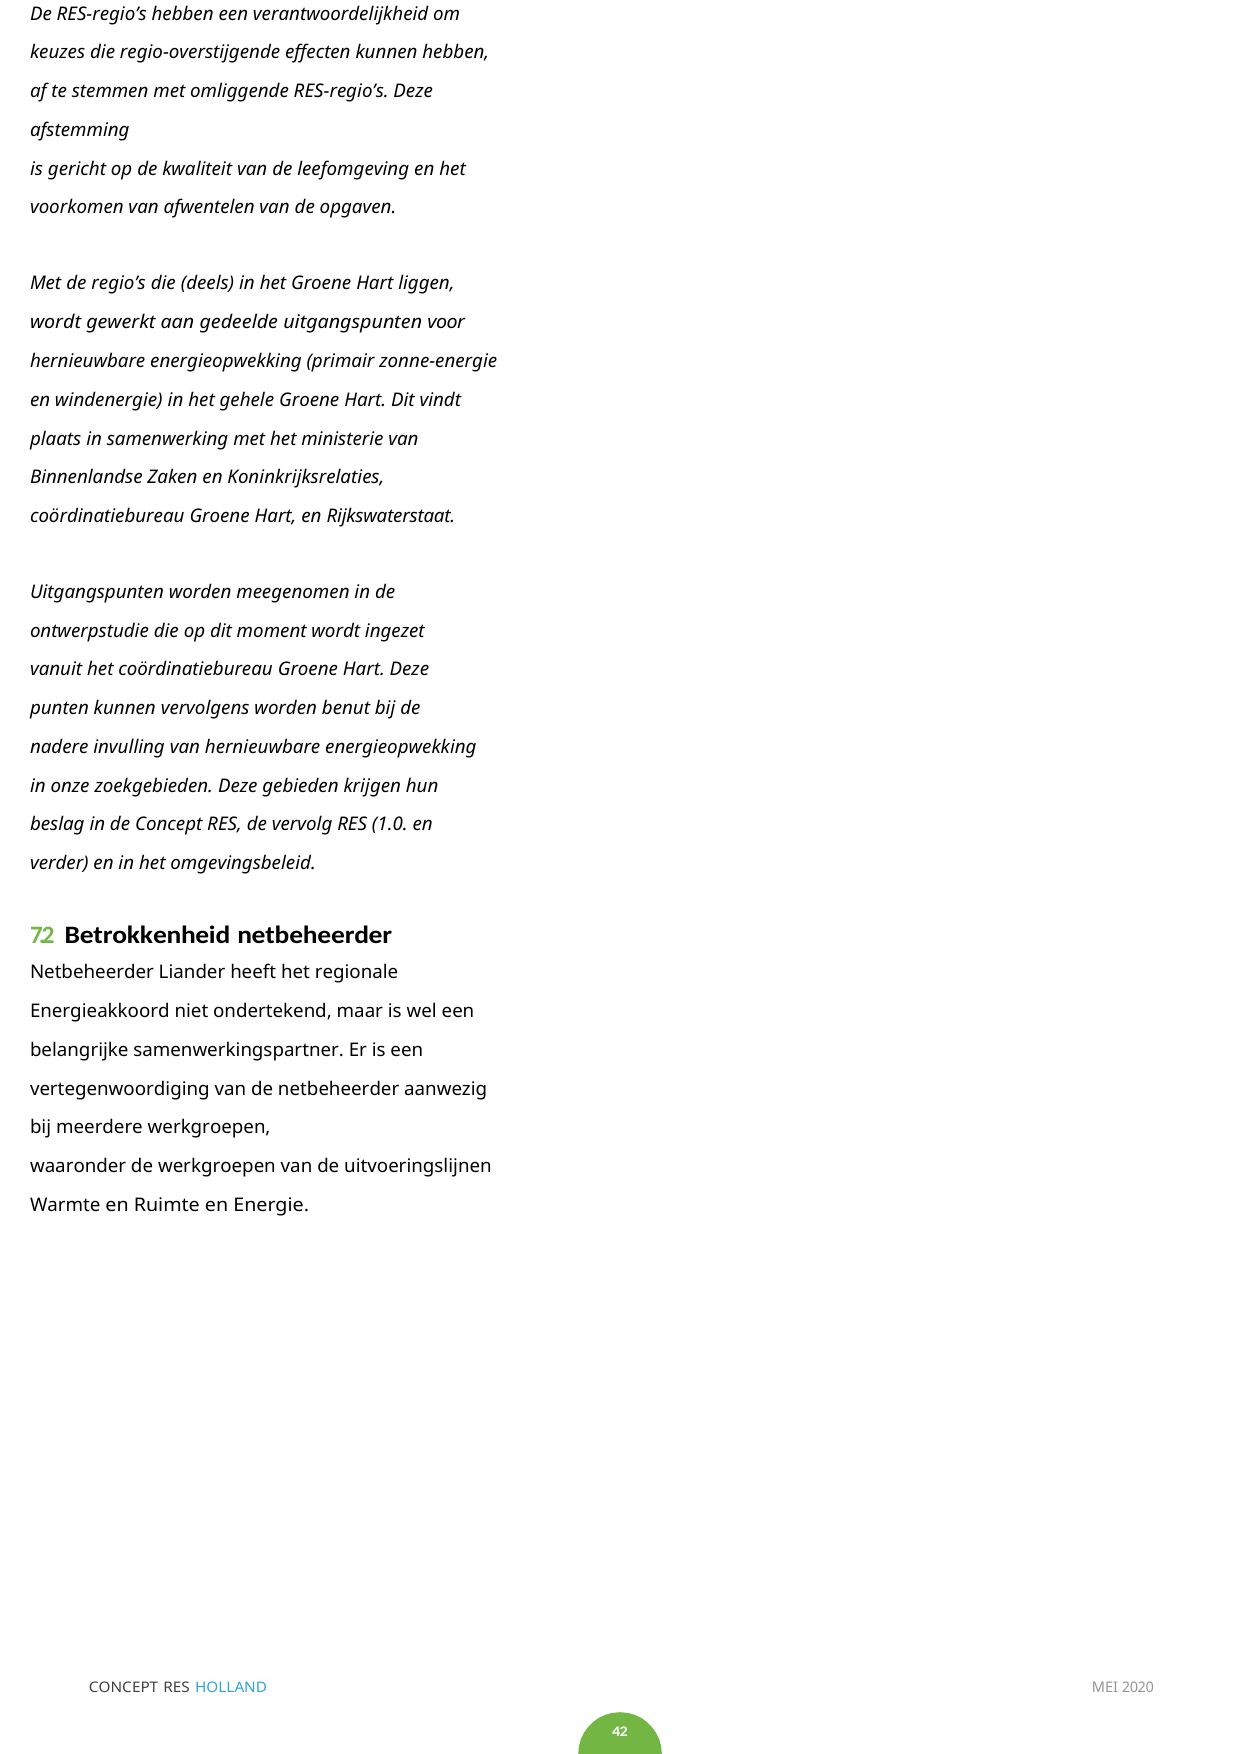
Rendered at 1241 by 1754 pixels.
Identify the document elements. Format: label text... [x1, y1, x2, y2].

text hernieuwbare energieopwekking (primair zonne-energie en windenergie) in het gehele Groene Hart. Dit vindt plaats in samenwerking met het ministerie van Binnenlandse Zaken en Koninkrijksrelaties, coördinatiebureau Groene Hart, en Rijkswaterstaat. [30, 347, 506, 528]
text De RES-regio’s hebben een verantwoordelijkheid om keuzes die regio-overstijgende effecten kunnen hebben, af te stemmen met omliggende RES-regio’s. Deze afstemming [30, 0, 506, 142]
subtitle Betrokkenheid netbeheerder [30, 919, 601, 950]
text Uitgangspunten worden meegenomen in de ontwerpstudie die op dit moment wordt ingezet vanuit het coördinatiebureau Groene Hart. Deze punten kunnen vervolgens worden benut bij de nadere invulling van hernieuwbare energieopwekking in onze zoekgebieden. Deze gebieden krijgen hun beslag in de Concept RES, de vervolg RES (1.0. en verder) en in het omgevingsbeleid. [30, 578, 483, 875]
text Met de regio’s die (deels) in het Groene Hart liggen, wordt gewerkt aan gedeelde uitgangspunten voor [30, 270, 479, 334]
text waaronder de werkgroepen van de uitvoeringslijnen Warmte en Ruimte en Energie. [30, 1152, 524, 1217]
text Netbeheerder Liander heeft het regionale Energieakkoord niet ondertekend, maar is wel een belangrijke samenwerkingspartner. Er is een vertegenwoordiging van de netbeheerder aanwezig bij meerdere werkgroepen, [30, 959, 494, 1139]
text is gericht op de kwaliteit van de leefomgeving en het voorkomen van afwentelen van de opgaven. [30, 155, 506, 219]
